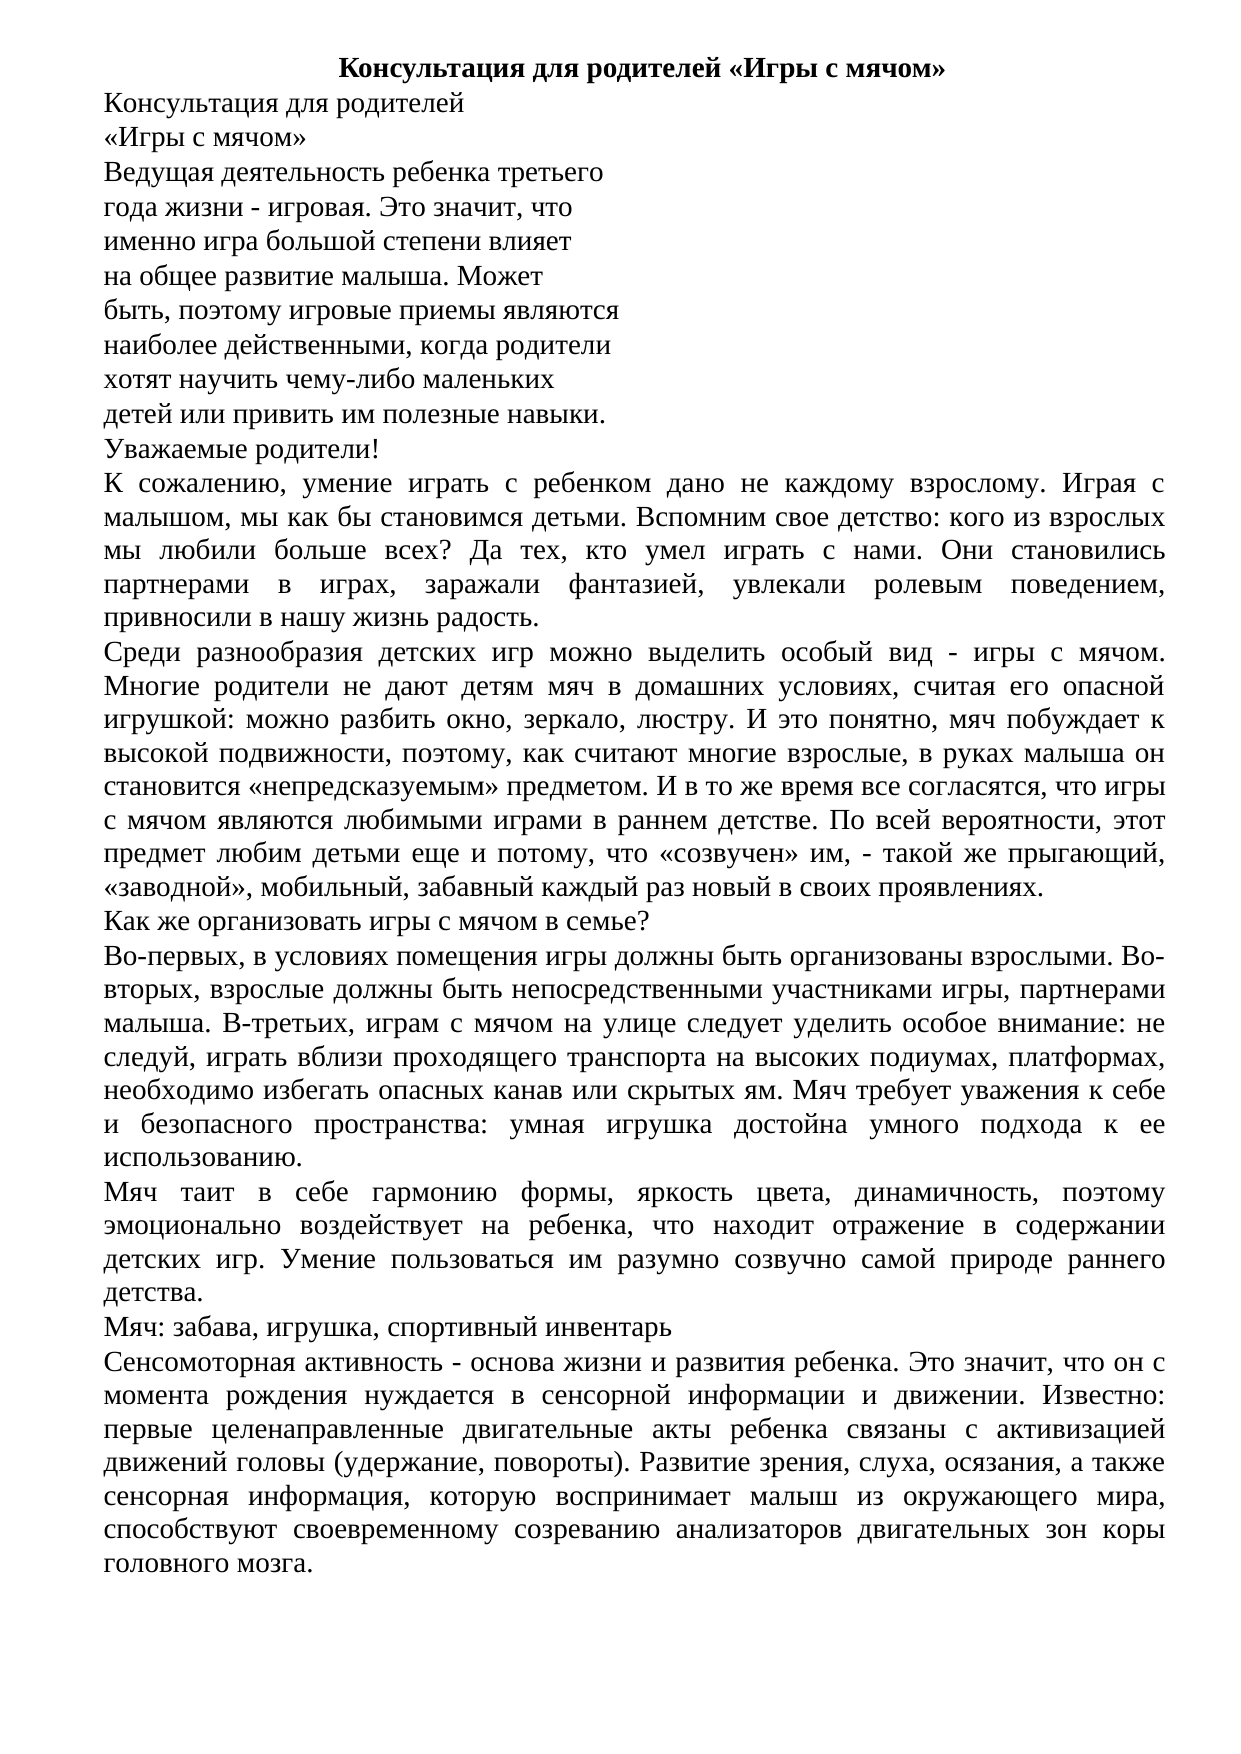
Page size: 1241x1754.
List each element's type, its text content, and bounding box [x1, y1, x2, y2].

text хотят научить чему-либо маленьких [103, 362, 1167, 395]
text Ведущая деятельность ребенка третьего [103, 154, 1167, 188]
text быть, поэтому игровые приемы являются [103, 292, 1167, 326]
text Мяч: забава, игрушка, спортивный инвентарь [103, 1309, 1167, 1343]
text детей или привить им полезные навыки. [103, 396, 1167, 430]
text Как же организовать игры с мячом в семье? [103, 903, 1167, 937]
text Сенсомоторная активность - основа жизни и развития ребенка. Это значит, что он с момента рождения нуждается в сенсорной информации и движении. Известно: первые целенаправленные двигательные акты ребенка связаны с активизацией движений головы (удержание, повороты). Развитие зрения, слуха, осязания, а также сенсорная информация, которую воспринимает малыш из окружающего мира, способствуют своевременному созреванию анализаторов двигательных зон коры головного мозга. [103, 1344, 1167, 1578]
text Среди разнообразия детских игр можно выделить особый вид - игры с мячом. Многие родители не дают детям мяч в домашних условиях, считая его опасной игрушкой: можно разбить окно, зеркало, люстру. И это понятно, мяч побуждает к высокой подвижности, поэтому, как считают многие взрослые, в руках малыша он становится «непредсказуемым» предметом. И в то же время все согласятся, что игры с мячом являются любимыми играми в раннем детстве. По всей вероятности, этот предмет любим детьми еще и потому, что «созвучен» им, - такой же прыгающий, «заводной», мобильный, забавный каждый раз новый в своих проявлениях. [103, 634, 1167, 902]
text Консультация для родителей [103, 85, 1167, 118]
text именно игра большой степени влияет [103, 223, 1167, 257]
text Мяч таит в себе гармонию формы, яркость цвета, динамичность, поэтому эмоционально воздействует на ребенка, что находит отражение в содержании детских игр. Умение пользоваться им разумно созвучно самой природе раннего детства. [103, 1174, 1167, 1308]
text Уважаемые родители! [103, 431, 1167, 464]
text «Игры с мячом» [103, 119, 1167, 153]
text года жизни - игровая. Это значит, что [103, 189, 1167, 222]
text Консультация для родителей «Игры с мячом» [118, 50, 1167, 84]
text К сожалению, умение играть с ребенком дано не каждому взрослому. Играя с малышом, мы как бы становимся детьми. Вспомним свое детство: кого из взрослых мы любили больше всех? Да тех, кто умел играть с нами. Они становились партнерами в играх, заражали фантазией, увлекали ролевым поведением, привносили в нашу жизнь радость. [103, 465, 1167, 633]
text на общее развитие малыша. Может [103, 258, 1167, 291]
text Во-первых, в условиях помещения игры должны быть организованы взрослыми. Во-вторых, взрослые должны быть непосредственными участниками игры, партнерами малыша. В-третьих, играм с мячом на улице следует уделить особое внимание: не следуй, играть вблизи проходящего транспорта на высоких подиумах, платформах, необходимо избегать опасных канав или скрытых ям. Мяч требует уважения к себе и безопасного пространства: умная игрушка достойна умного подхода к ее использованию. [103, 938, 1167, 1173]
text наиболее действенными, когда родители [103, 327, 1167, 361]
